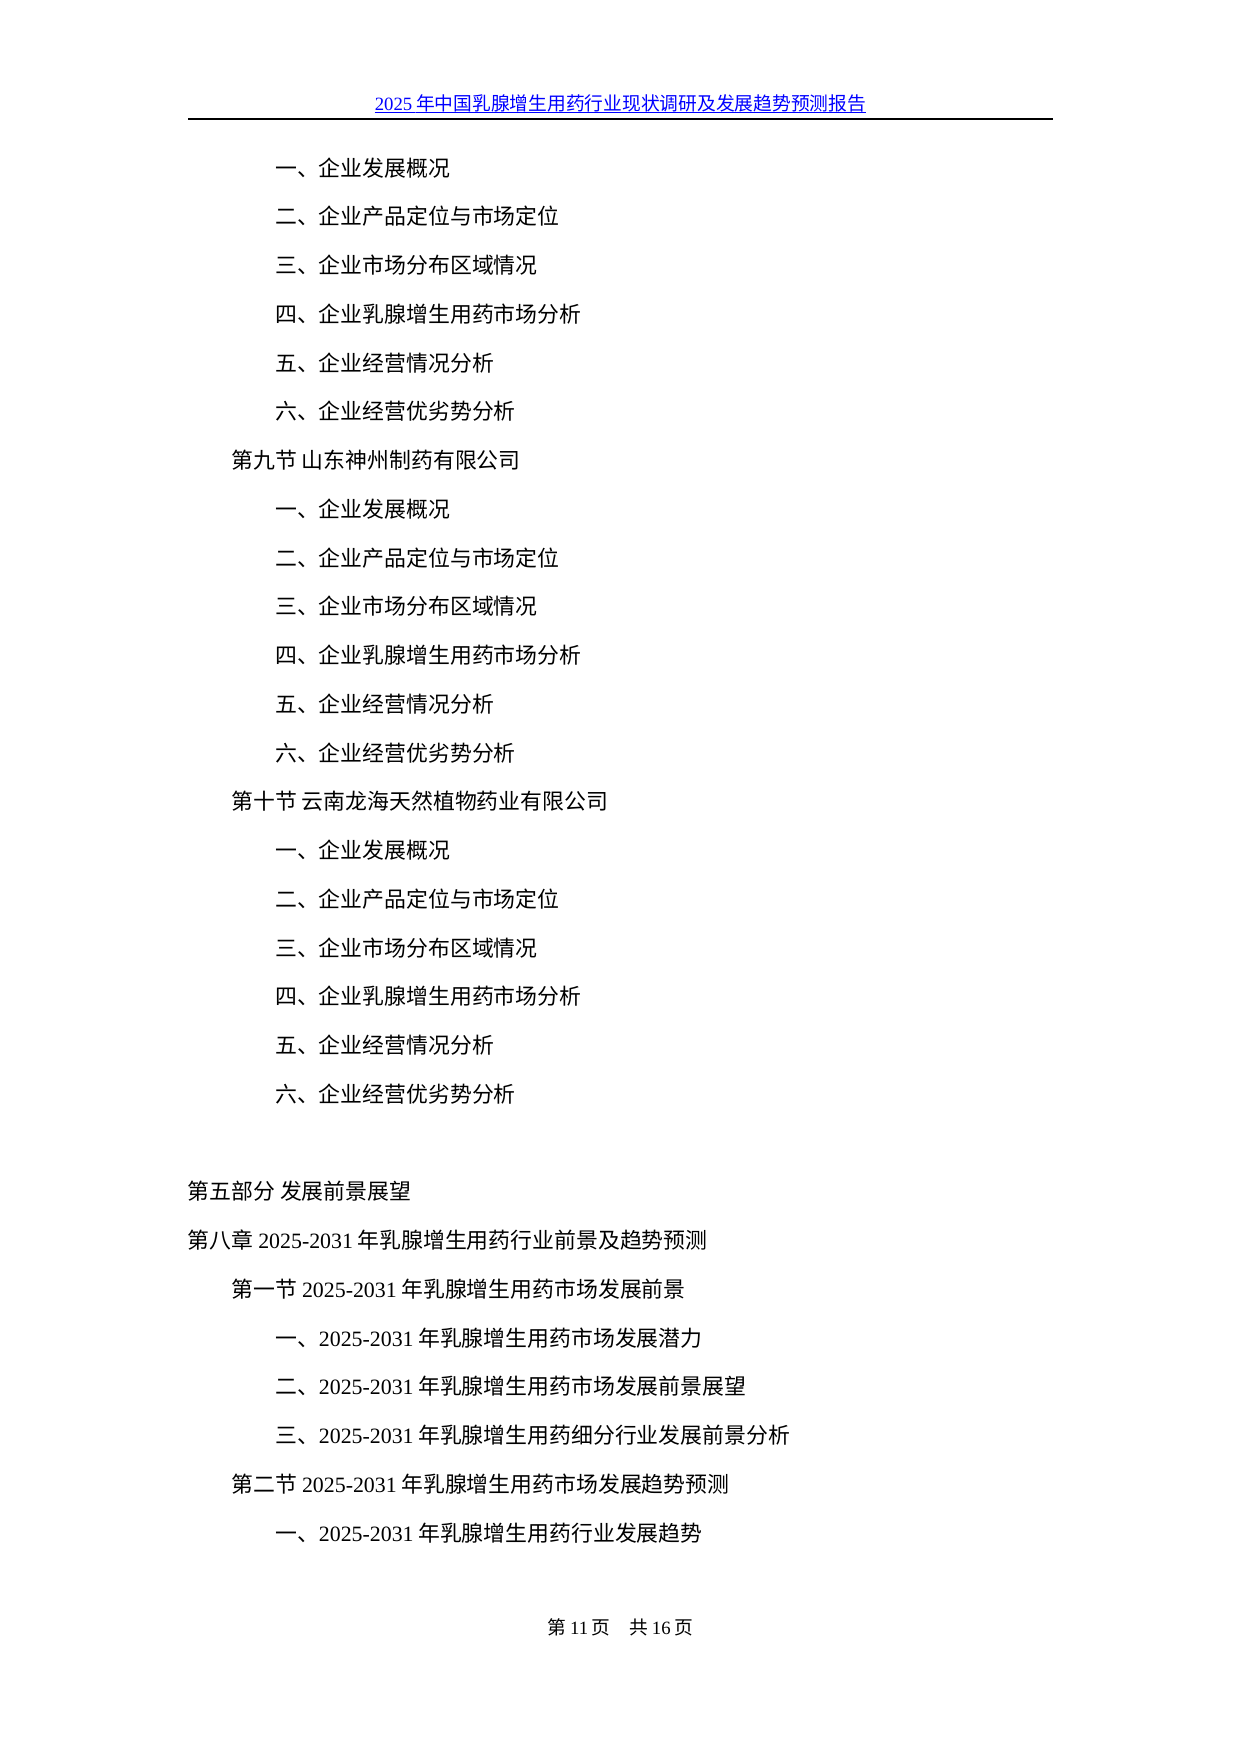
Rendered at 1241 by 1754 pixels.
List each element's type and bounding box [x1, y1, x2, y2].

text [187, 150, 1053, 1548]
